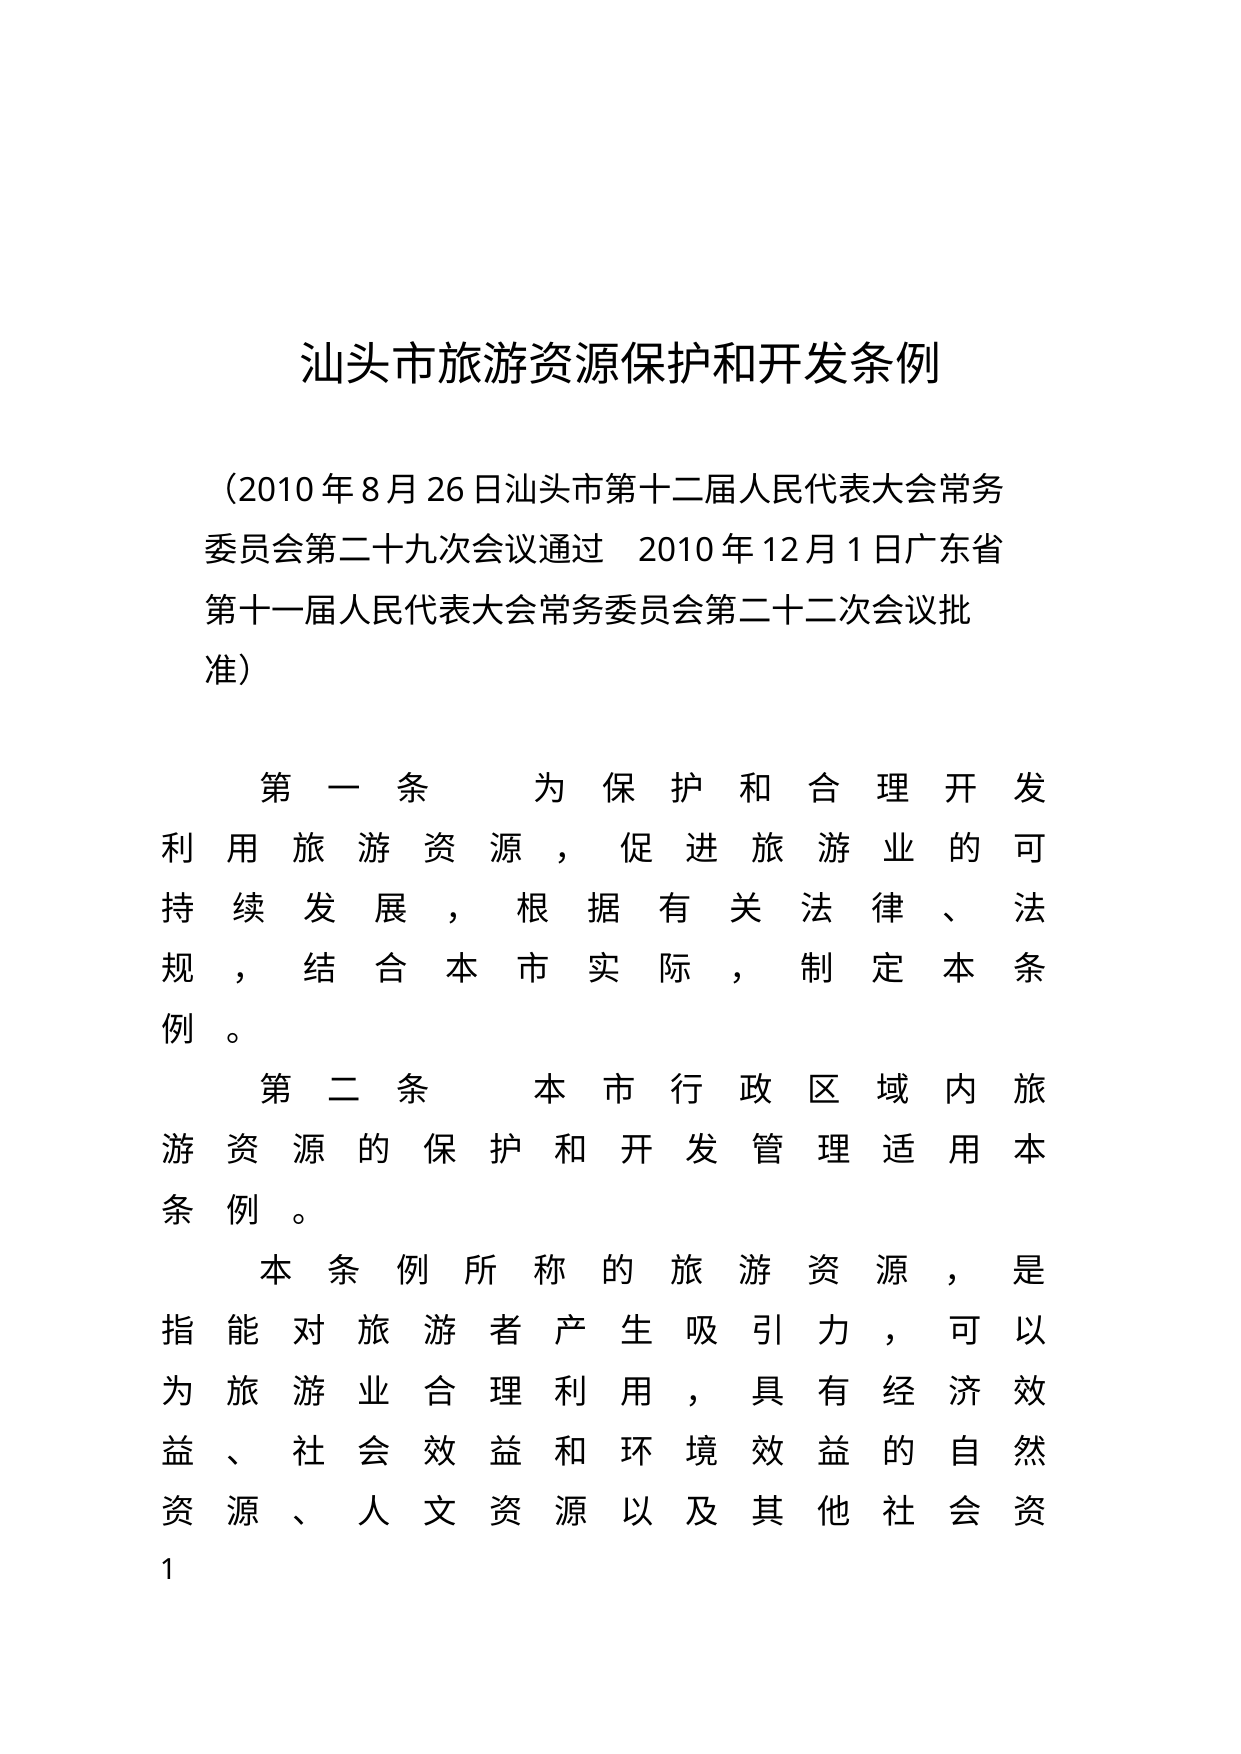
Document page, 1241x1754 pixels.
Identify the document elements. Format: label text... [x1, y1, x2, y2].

text 第二条 本市行政区域内旅游资源的保护和开发管理适用本条例。 [161, 1057, 1079, 1238]
text 第一条 为保护和合理开发利用旅游资源，促进旅游业的可持续发展，根据有关法律、法规，结合本市实际，制定本条例。 [161, 755, 1079, 1057]
text （2010年8月26日汕头市第十二届人民代表大会常务委员会第二十九次会议通过 2010年12月1日广东省第十一届人民代表大会常务委员会第二十二次会议批准） [204, 453, 1014, 695]
text 汕头市旅游资源保护和开发条例 [161, 332, 1079, 393]
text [161, 1238, 1079, 1539]
